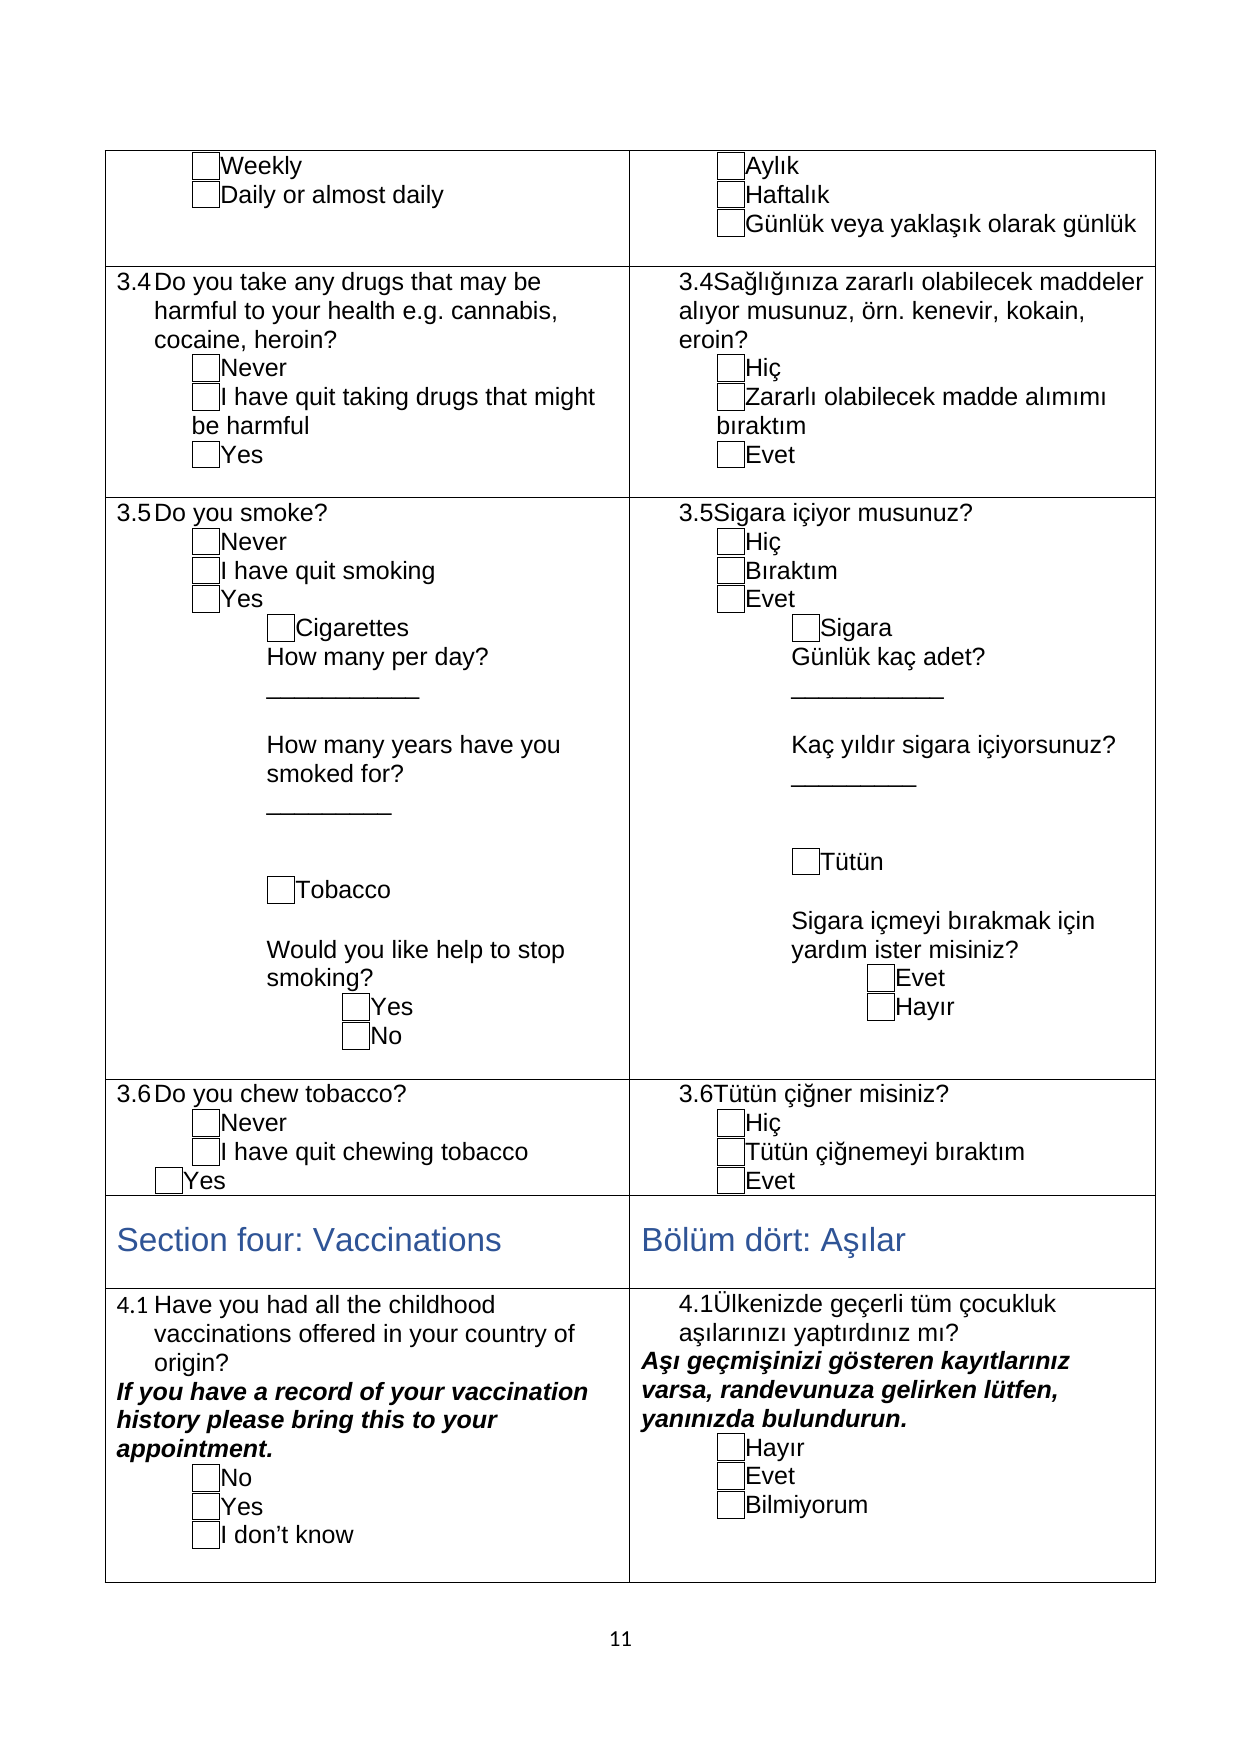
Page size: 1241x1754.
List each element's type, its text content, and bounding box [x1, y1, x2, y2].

table_cell 3.4Sağlığınıza zararlı olabilecek maddeler alıyor musunuz, örn. kenevir, kokain, eroin? Hiç Zararlı olabilecek madde alımımı bıraktım Evet [630, 267, 1155, 497]
table_cell Section four: Vaccinations [106, 1196, 629, 1288]
table_cell Do you take any drugs that may be harmful to your health e.g. cannabis, cocaine, heroin? Never I have quit taking drugs that might be harmful Yes [106, 267, 629, 497]
table_cell Bölüm dört: Aşılar [630, 1196, 1155, 1288]
table_cell 3.5Sigara içiyor musunuz? Hiç Bıraktım Evet Sigara Günlük kaç adet? ___________ Kaç yıldır sigara içiyorsunuz? _________ Tütün Sigara içmeyi bırakmak için yardım ister misiniz? Evet Hayır [630, 498, 1155, 1078]
table_cell 3.6Tütün çiğner misiniz? Hiç Tütün çiğnemeyi bıraktım Evet [630, 1080, 1155, 1194]
table_cell Have you had all the childhood vaccinations offered in your country of origin? If you have a record of your vaccination history please bring this to your appointment. No Yes I don’t know [106, 1289, 629, 1582]
table_cell Do you smoke? Never I have quit smoking Yes Cigarettes How many per day? ___________ How many years have you smoked for? _________ Tobacco Would you like help to stop smoking? Yes No [106, 498, 629, 1078]
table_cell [106, 151, 629, 266]
table_cell 4.1Ülkenizde geçerli tüm çocukluk aşılarınızı yaptırdınız mı? Aşı geçmişinizi gösteren kayıtlarınız varsa, randevunuza gelirken lütfen, yanınızda bulundurun. Hayır Evet Bilmiyorum [630, 1289, 1155, 1582]
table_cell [630, 151, 1155, 266]
table_cell Do you chew tobacco? Never I have quit chewing tobacco Yes [106, 1080, 629, 1194]
